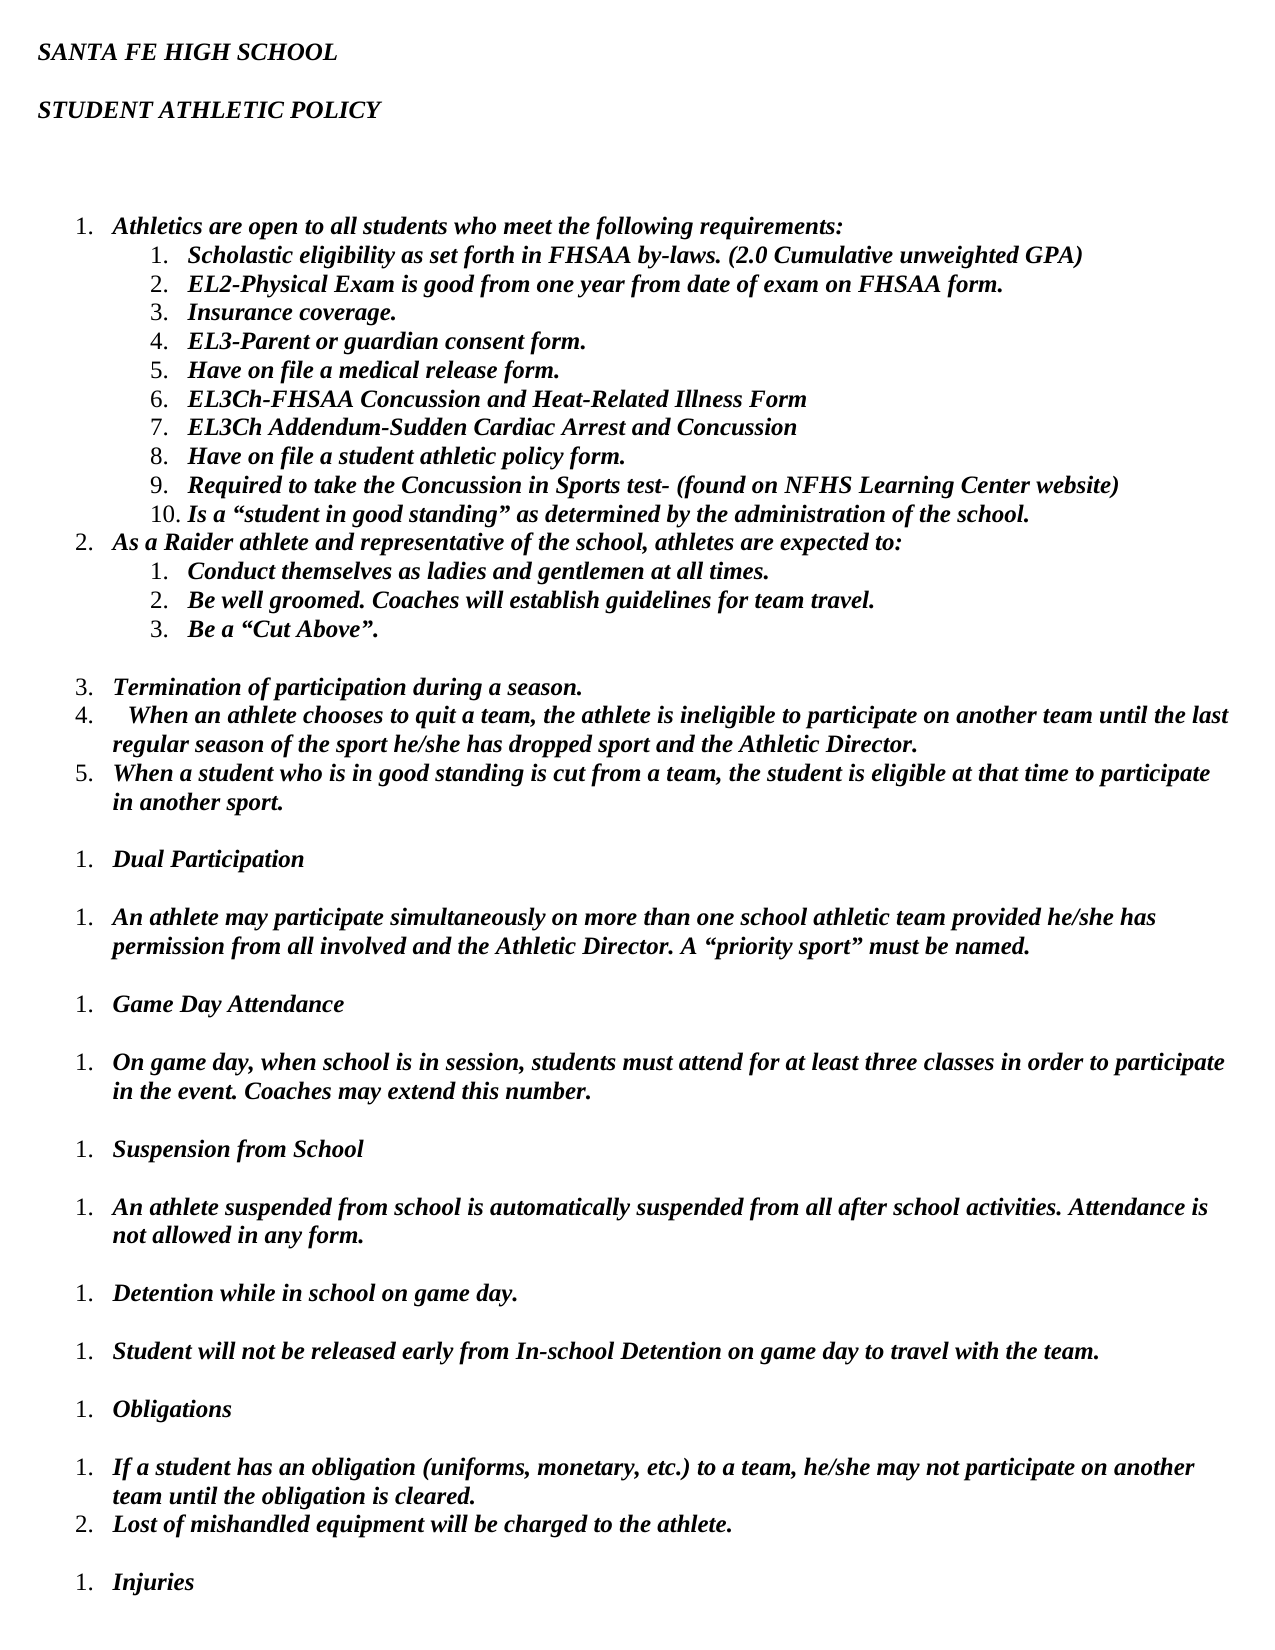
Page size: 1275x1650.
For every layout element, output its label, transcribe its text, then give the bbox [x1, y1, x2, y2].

list EL2-Physical Exam is good from one year from date of exam on FHSAA form. [150, 269, 1237, 297]
list Athletics are open to all students who meet the following requirements: [75, 211, 1237, 240]
list If a student has an obligation (uniforms, monetary, etc.) to a team, he/she may not participate on another team until the obligation is cleared. [75, 1452, 1237, 1509]
list Game Day Attendance [75, 989, 1237, 1018]
list Student will not be released early from In-school Detention on game day to travel with the team. [75, 1336, 1237, 1365]
list Required to take the Concussion in Sports test- (found on NFHS Learning Center website) [150, 470, 1237, 499]
text SANTA FE HIGH SCHOOL [37, 37, 1237, 66]
list When a student who is in good standing is cut from a team, the student is eligible at that time to participate in another sport. [75, 758, 1237, 815]
list Insurance coverage. [150, 297, 1237, 326]
list EL3-Parent or guardian consent form. [150, 326, 1237, 355]
list Conduct themselves as ladies and gentlemen at all times. [150, 556, 1237, 585]
list Dual Participation [75, 844, 1237, 873]
list Be a “Cut Above”. [150, 614, 1237, 642]
list Injuries [75, 1567, 1237, 1596]
list Have on file a student athletic policy form. [150, 441, 1237, 470]
list Detention while in school on game day. [75, 1278, 1237, 1307]
list Lost of mishandled equipment will be charged to the athlete. [75, 1509, 1237, 1538]
list On game day, when school is in session, students must attend for at least three classes in order to participate in the event. Coaches may extend this number. [75, 1047, 1237, 1104]
list Termination of participation during a season. [75, 672, 1237, 700]
list Obligations [75, 1394, 1237, 1423]
list Be well groomed. Coaches will establish guidelines for team travel. [150, 585, 1237, 614]
text STUDENT ATHLETIC POLICY [37, 95, 1237, 124]
list Have on file a medical release form. [150, 355, 1237, 384]
list When an athlete chooses to quit a team, the athlete is ineligible to participate on another team until the last regular season of the sport he/she has dropped sport and the Athletic Director. [75, 700, 1237, 758]
list As a Raider athlete and representative of the school, athletes are expected to: [75, 527, 1237, 556]
list An athlete suspended from school is automatically suspended from all after school activities. Attendance is not allowed in any form. [75, 1192, 1237, 1249]
list Is a “student in good standing” as determined by the administration of the school. [150, 499, 1237, 527]
list EL3Ch-FHSAA Concussion and Heat-Related Illness Form [150, 384, 1237, 412]
list An athlete may participate simultaneously on more than one school athletic team provided he/she has permission from all involved and the Athletic Director. A “priority sport” must be named. [75, 902, 1237, 960]
list Scholastic eligibility as set forth in FHSAA by-laws. (2.0 Cumulative unweighted GPA) [150, 240, 1237, 269]
list EL3Ch Addendum-Sudden Cardiac Arrest and Concussion [150, 412, 1237, 441]
list Suspension from School [75, 1134, 1237, 1162]
